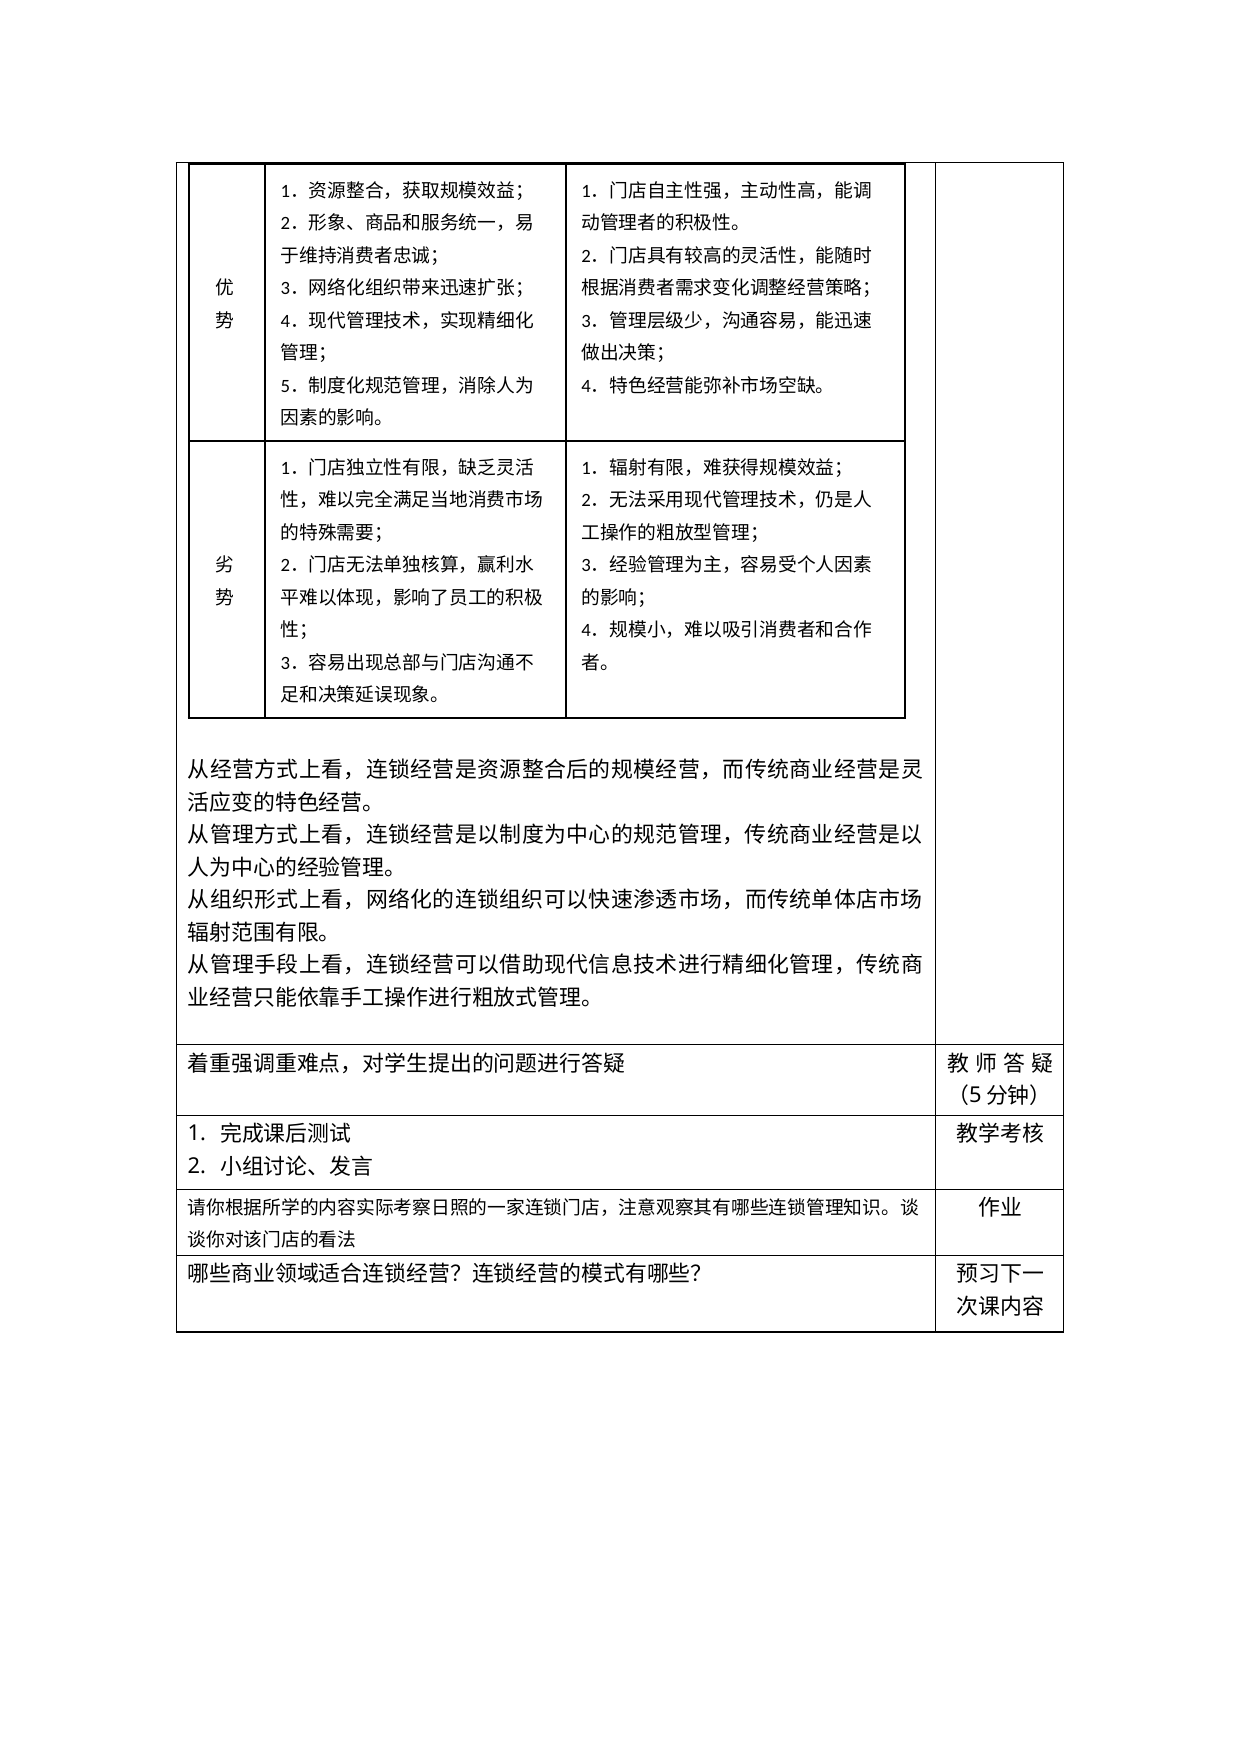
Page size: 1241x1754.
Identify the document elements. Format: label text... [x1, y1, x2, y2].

table_cell 教学考核 [936, 1116, 1063, 1189]
table_cell 作业 [936, 1190, 1063, 1255]
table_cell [936, 163, 1063, 1044]
table_cell 完成课后测试 小组讨论、发言 [177, 1116, 935, 1189]
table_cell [177, 163, 935, 1044]
table_cell 预习下一次课内容 [936, 1256, 1063, 1331]
table_cell 哪些商业领域适合连锁经营？连锁经营的模式有哪些？ [177, 1256, 935, 1331]
table_cell 教师答疑（5分钟） [936, 1045, 1063, 1115]
table_cell 着重强调重难点，对学生提出的问题进行答疑 [177, 1045, 935, 1115]
table_cell 请你根据所学的内容实际考察日照的一家连锁门店，注意观察其有哪些连锁管理知识。谈谈你对该门店的看法 [177, 1190, 935, 1255]
